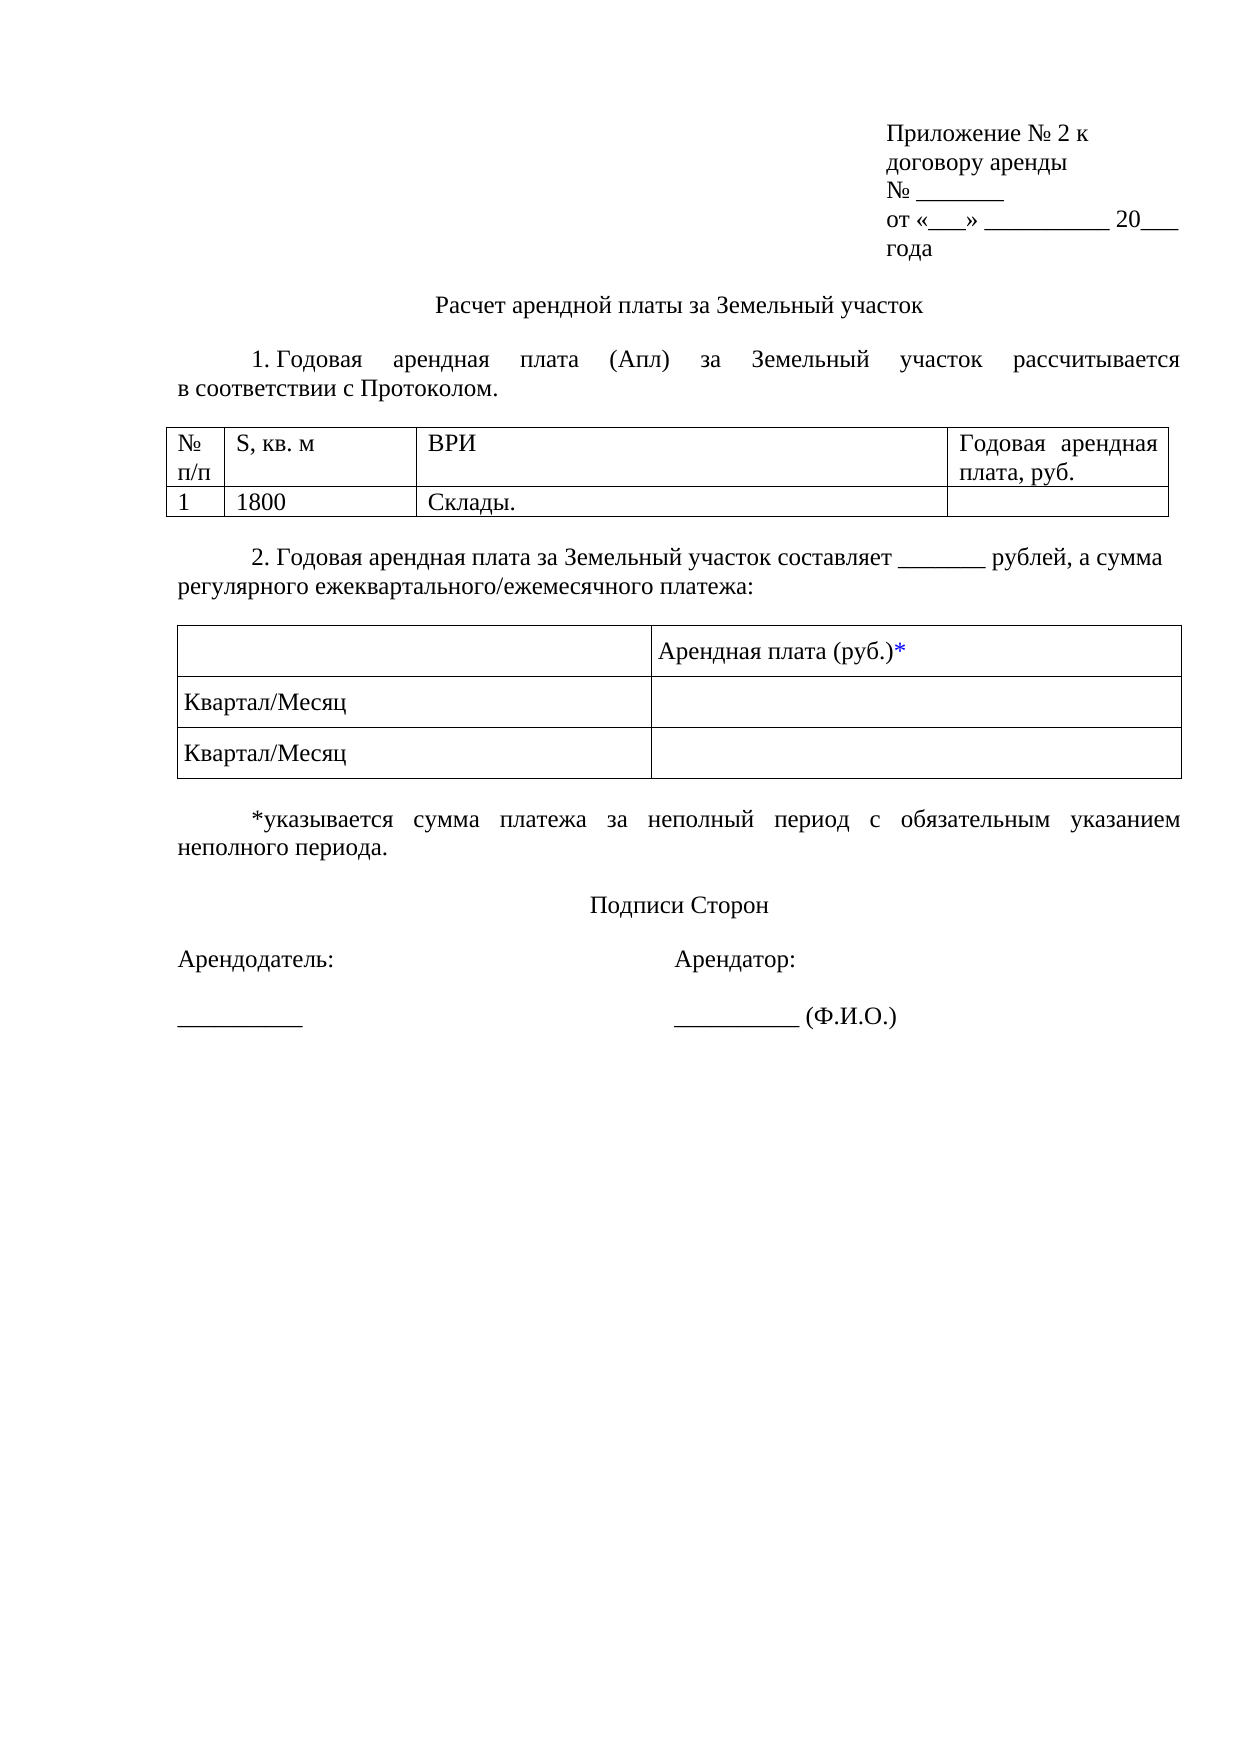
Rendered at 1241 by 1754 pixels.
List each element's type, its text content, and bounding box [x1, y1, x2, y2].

table_cell [948, 487, 1168, 516]
table_header Арендодатель: [166, 944, 663, 1001]
table_cell Квартал/Месяц [178, 728, 651, 778]
table_cell __________ (Ф.И.О.) [663, 1001, 1160, 1030]
table_header № п/п [167, 428, 224, 486]
table_cell 1800 [225, 487, 416, 516]
table_cell Склады. [417, 487, 947, 516]
table_header Арендная плата (руб.)* [652, 626, 1181, 676]
text Приложение № 2 к договору аренды № _______ от «___» __________ 20___ года [886, 118, 1181, 262]
table_cell 1 [167, 487, 224, 516]
table_cell Квартал/Месяц [178, 677, 651, 727]
text *указывается сумма платежа за неполный период с обязательным указанием неполного периода. [177, 804, 1181, 861]
table_header ВРИ [417, 428, 947, 486]
text 2. Годовая арендная плата за Земельный участок составляет _______ рублей, а сумма регулярного ежеквартального/ежемесячного платежа: [177, 542, 1181, 599]
text 1. Годовая арендная плата (Апл) за Земельный участок рассчитывается в соответствии с Протоколом. [177, 344, 1181, 402]
table_cell __________ [166, 1001, 663, 1030]
table_header S, кв. м [225, 428, 416, 486]
table_header [178, 626, 651, 676]
table_cell [652, 728, 1181, 778]
table_header Арендатор: [663, 944, 1160, 1001]
table_cell [652, 677, 1181, 727]
text Расчет арендной платы за Земельный участок [177, 291, 1181, 319]
table_header Годовая арендная плата, руб. [948, 428, 1168, 486]
text Подписи Сторон [177, 890, 1181, 919]
